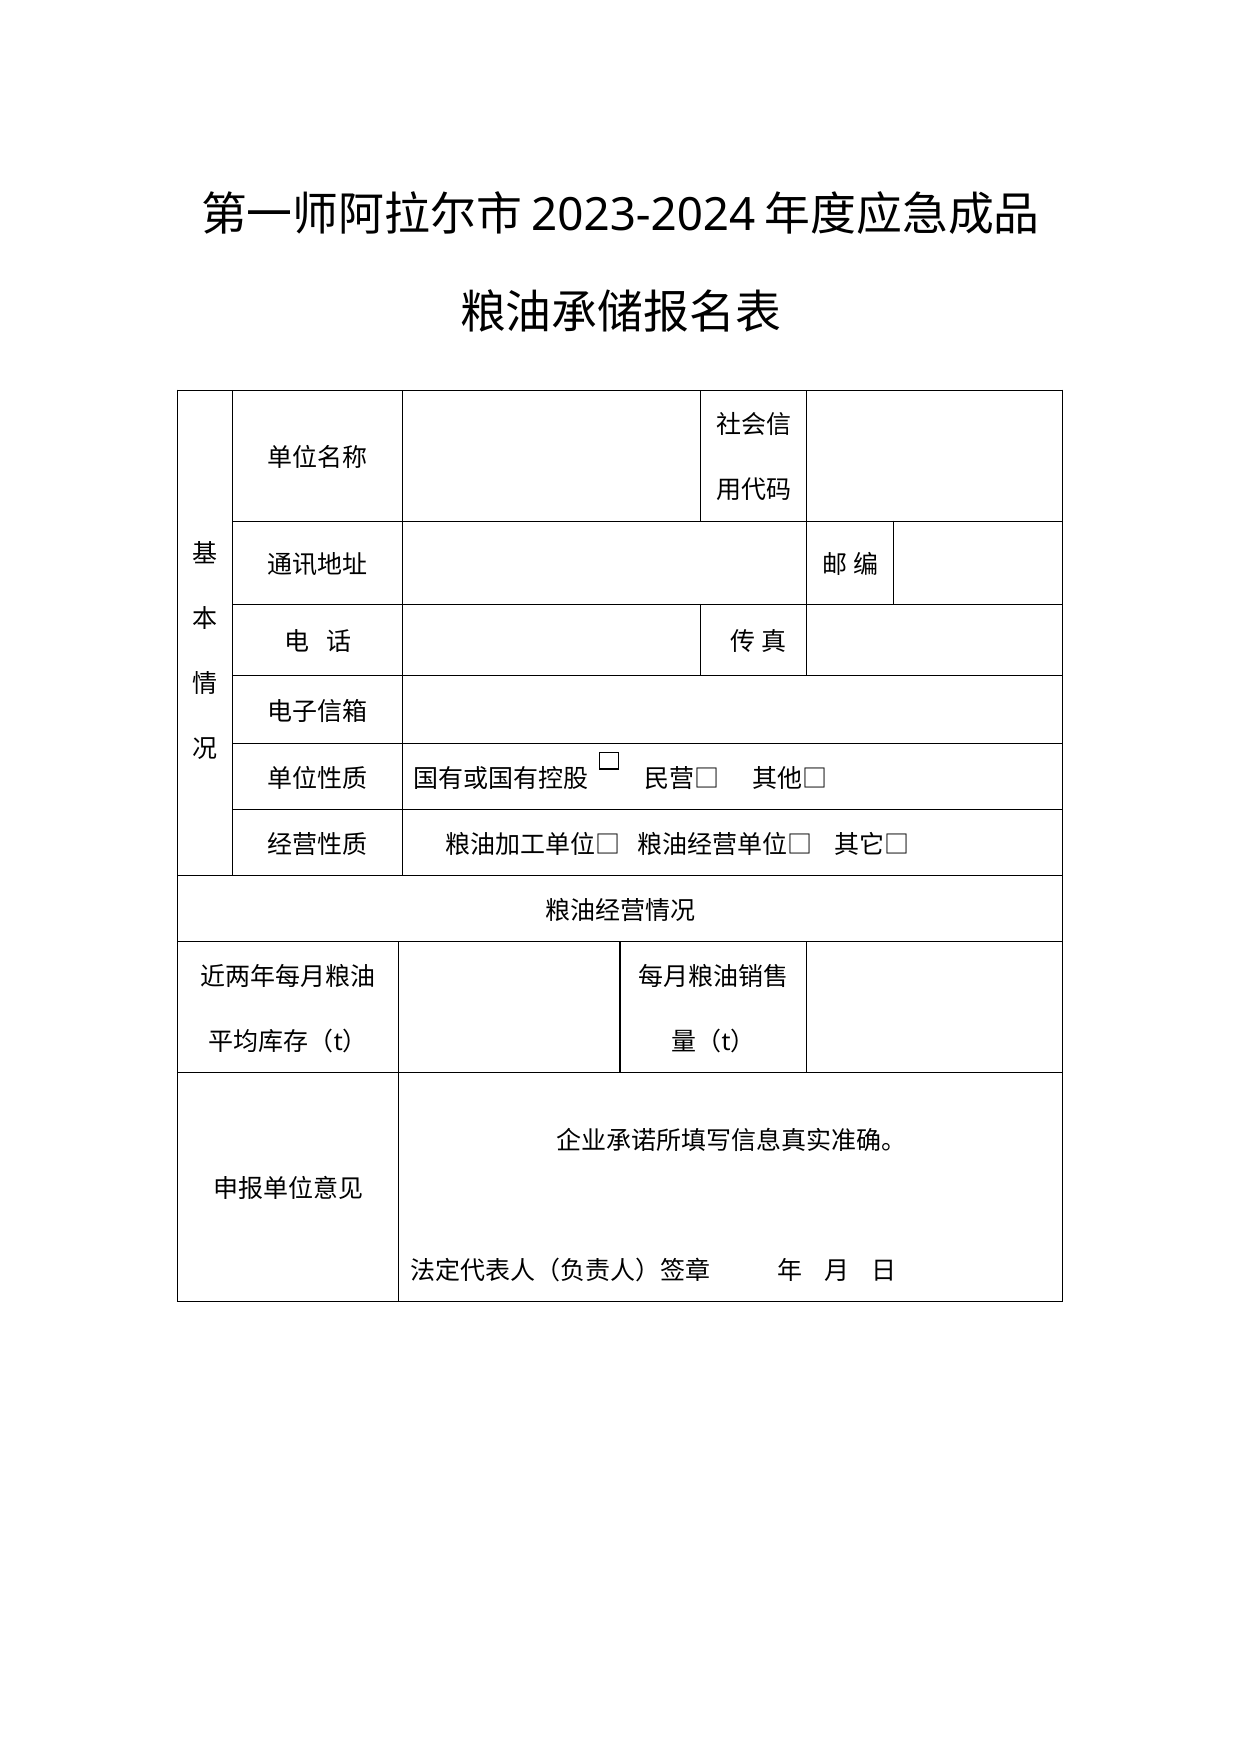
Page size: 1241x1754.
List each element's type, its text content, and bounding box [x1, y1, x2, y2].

table_cell 电子信箱 [233, 676, 402, 743]
table_cell 通讯地址 [233, 522, 402, 604]
table_header 社会信用代码 [701, 391, 806, 521]
table_header 基本情况 [178, 391, 232, 875]
table_cell 经营性质 [233, 810, 402, 875]
table_cell [807, 942, 1062, 1072]
table_header 单位名称 [233, 391, 402, 521]
table_cell [894, 522, 1062, 604]
table_cell 传 真 [701, 605, 806, 675]
table_cell 国有或国有控股 民营□ 其他□ [403, 744, 1062, 809]
table_cell 近两年每月粮油平均库存（t） [178, 942, 398, 1072]
table_cell 粮油经营情况 [178, 876, 1062, 941]
table_cell [807, 605, 1062, 675]
text 第一师阿拉尔市2023-2024年度应急成品 [187, 162, 1053, 259]
table_cell 企业承诺所填写信息真实准确。 法定代表人（负责人）签章 年 月 日 [399, 1073, 1062, 1301]
table_cell 邮 编 [807, 522, 893, 604]
table_header [403, 391, 700, 521]
table_cell [403, 605, 700, 675]
table_cell 申报单位意见 [178, 1073, 398, 1301]
table_cell [399, 942, 619, 1072]
table_cell 粮油加工单位□ 粮油经营单位□ 其它□ [403, 810, 1062, 875]
table_cell [403, 522, 806, 604]
text 粮油承储报名表 [187, 259, 1053, 357]
table_cell 电 话 [233, 605, 402, 675]
table_header [807, 391, 1062, 521]
table_cell 单位性质 [233, 744, 402, 809]
table_cell [403, 676, 1062, 743]
table_cell 每月粮油销售量（t） [621, 942, 806, 1072]
